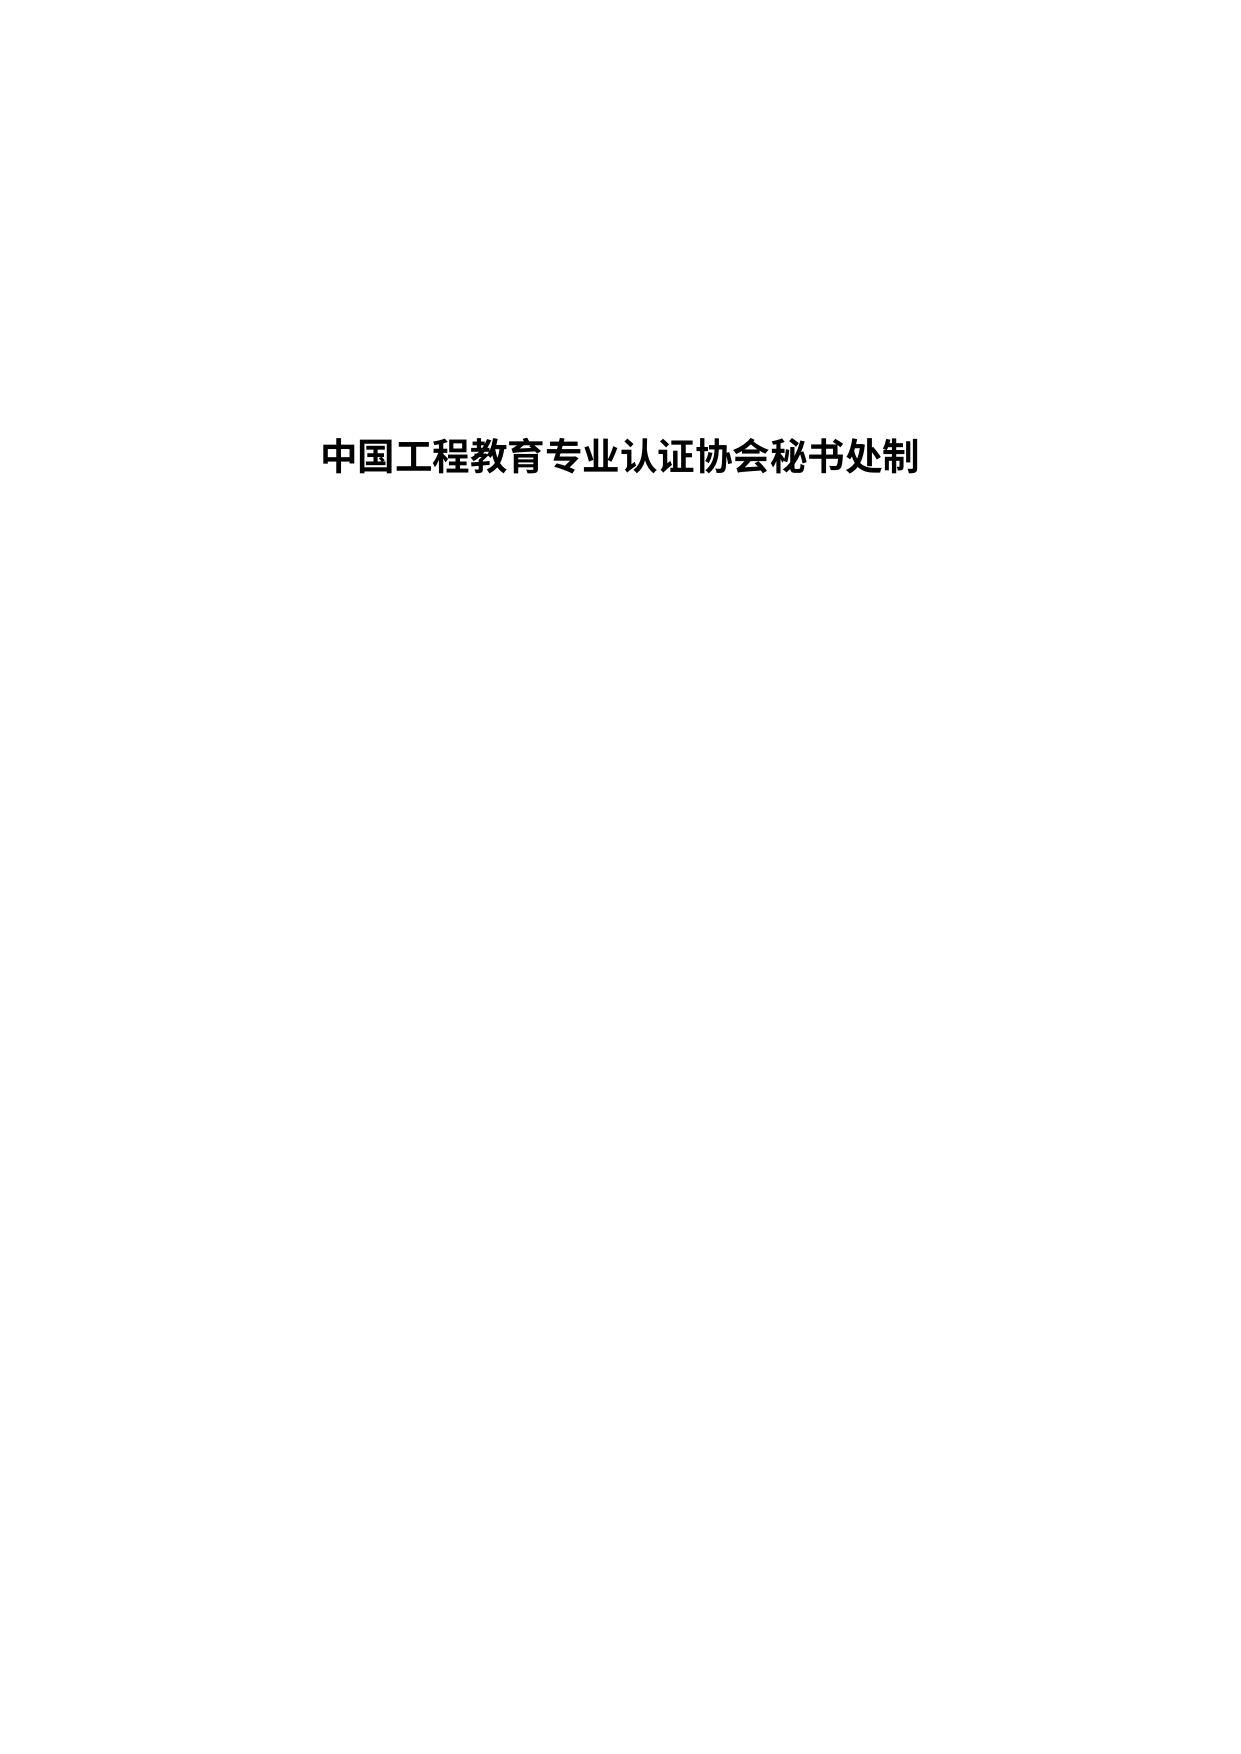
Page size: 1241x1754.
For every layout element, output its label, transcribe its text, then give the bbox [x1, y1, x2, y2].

text 中国工程教育专业认证协会秘书处制 [177, 422, 1063, 487]
